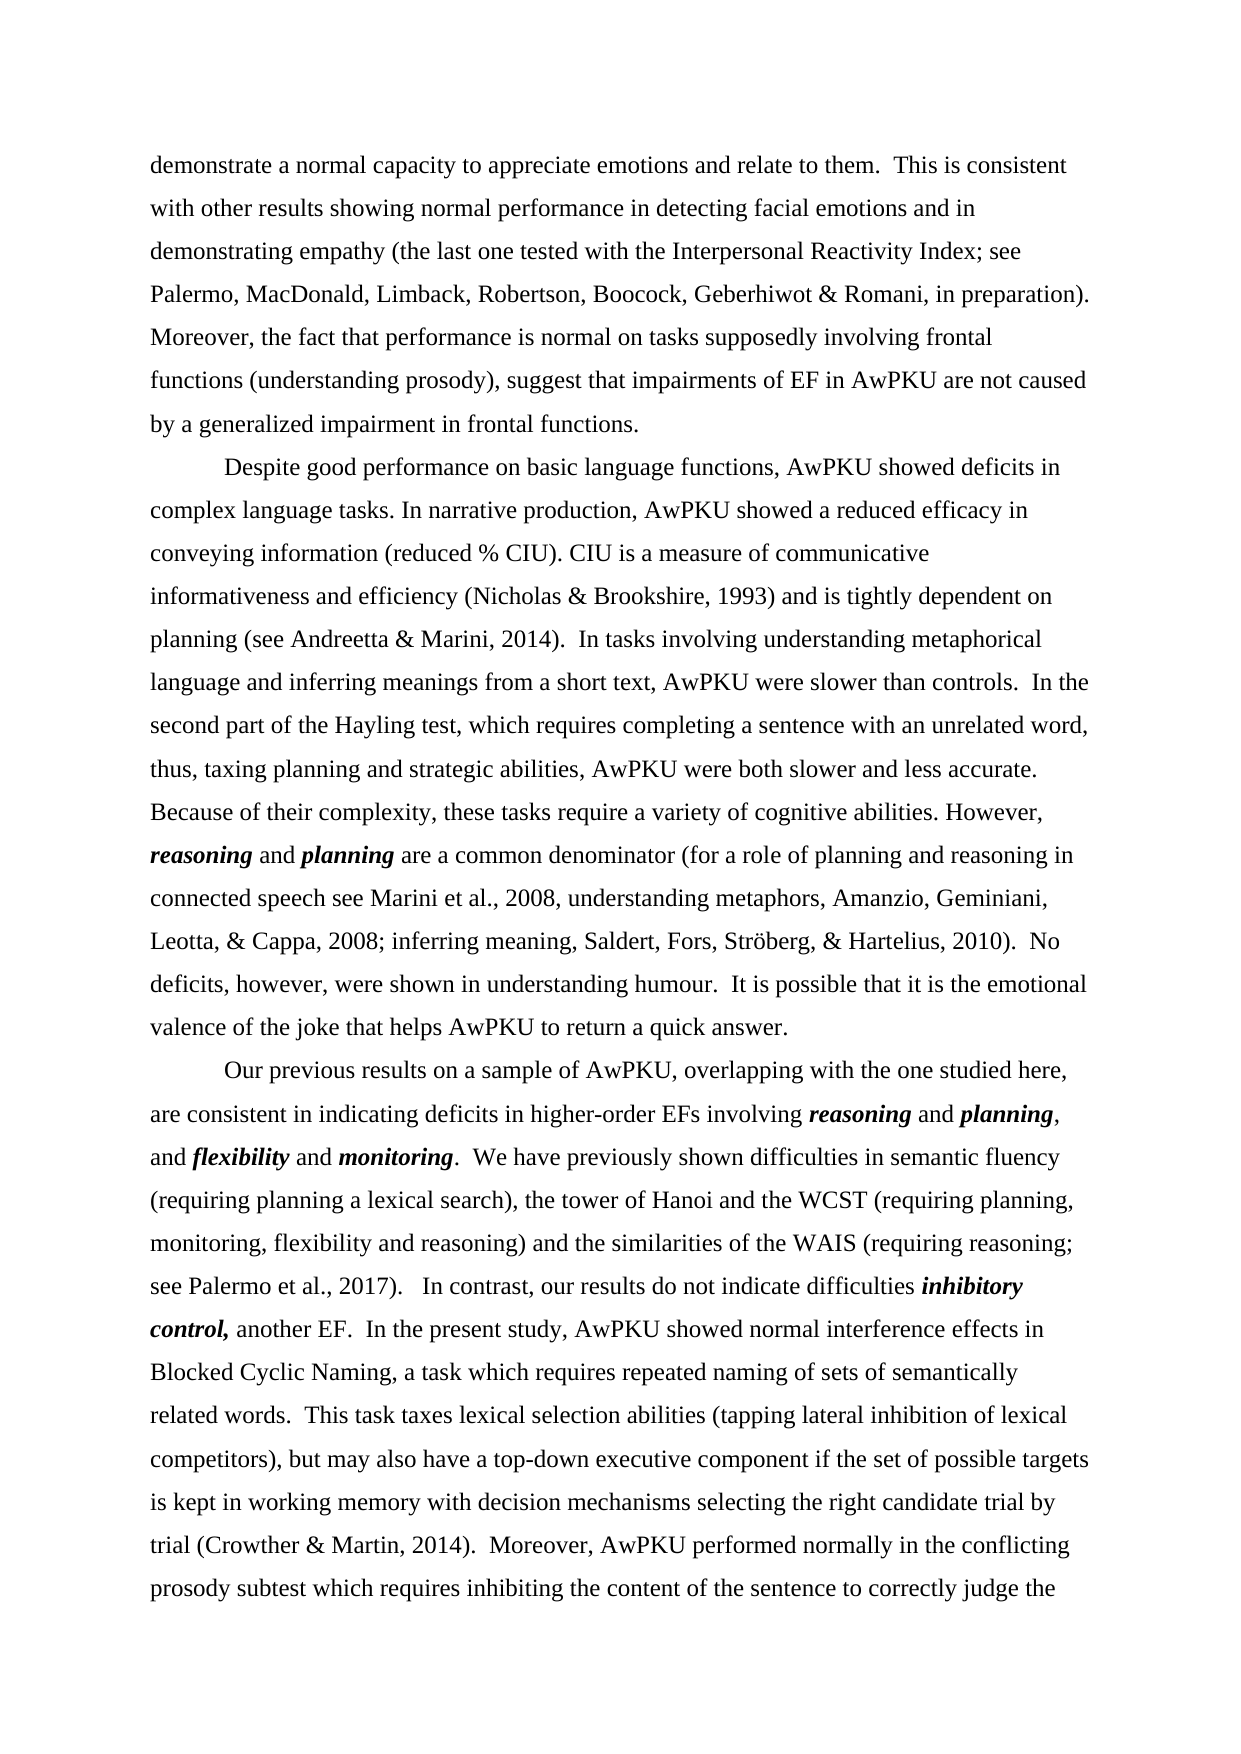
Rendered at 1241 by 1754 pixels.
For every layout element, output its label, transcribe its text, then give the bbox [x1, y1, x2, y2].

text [150, 1056, 1090, 1602]
text Despite good performance on basic language functions, AwPKU showed deficits in complex language tasks. In narrative production, AwPKU showed a reduced efficacy in conveying information (reduced % CIU). CIU is a measure of communicative informativeness and efficiency (Nicholas & Brookshire, 1993) and is tightly dependent on planning (see Andreetta & Marini, 2014). In tasks involving understanding metaphorical language and inferring meanings from a short text, AwPKU were slower than controls. In the second part of the Hayling test, which requires completing a sentence with an unrelated word, thus, taxing planning and strategic abilities, AwPKU were both slower and less accurate. Because of their complexity, these tasks require a variety of cognitive abilities. However, reasoning and planning are a common denominator (for a role of planning and reasoning in connected speech see Marini et al., 2008, understanding metaphors, Amanzio, Geminiani, Leotta, & Cappa, 2008; inferring meaning, Saldert, Fors, Ströberg, & Hartelius, 2010). No deficits, however, were shown in understanding humour. It is possible that it is the emotional valence of the joke that helps AwPKU to return a quick answer. [150, 452, 1090, 1041]
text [150, 150, 1090, 437]
